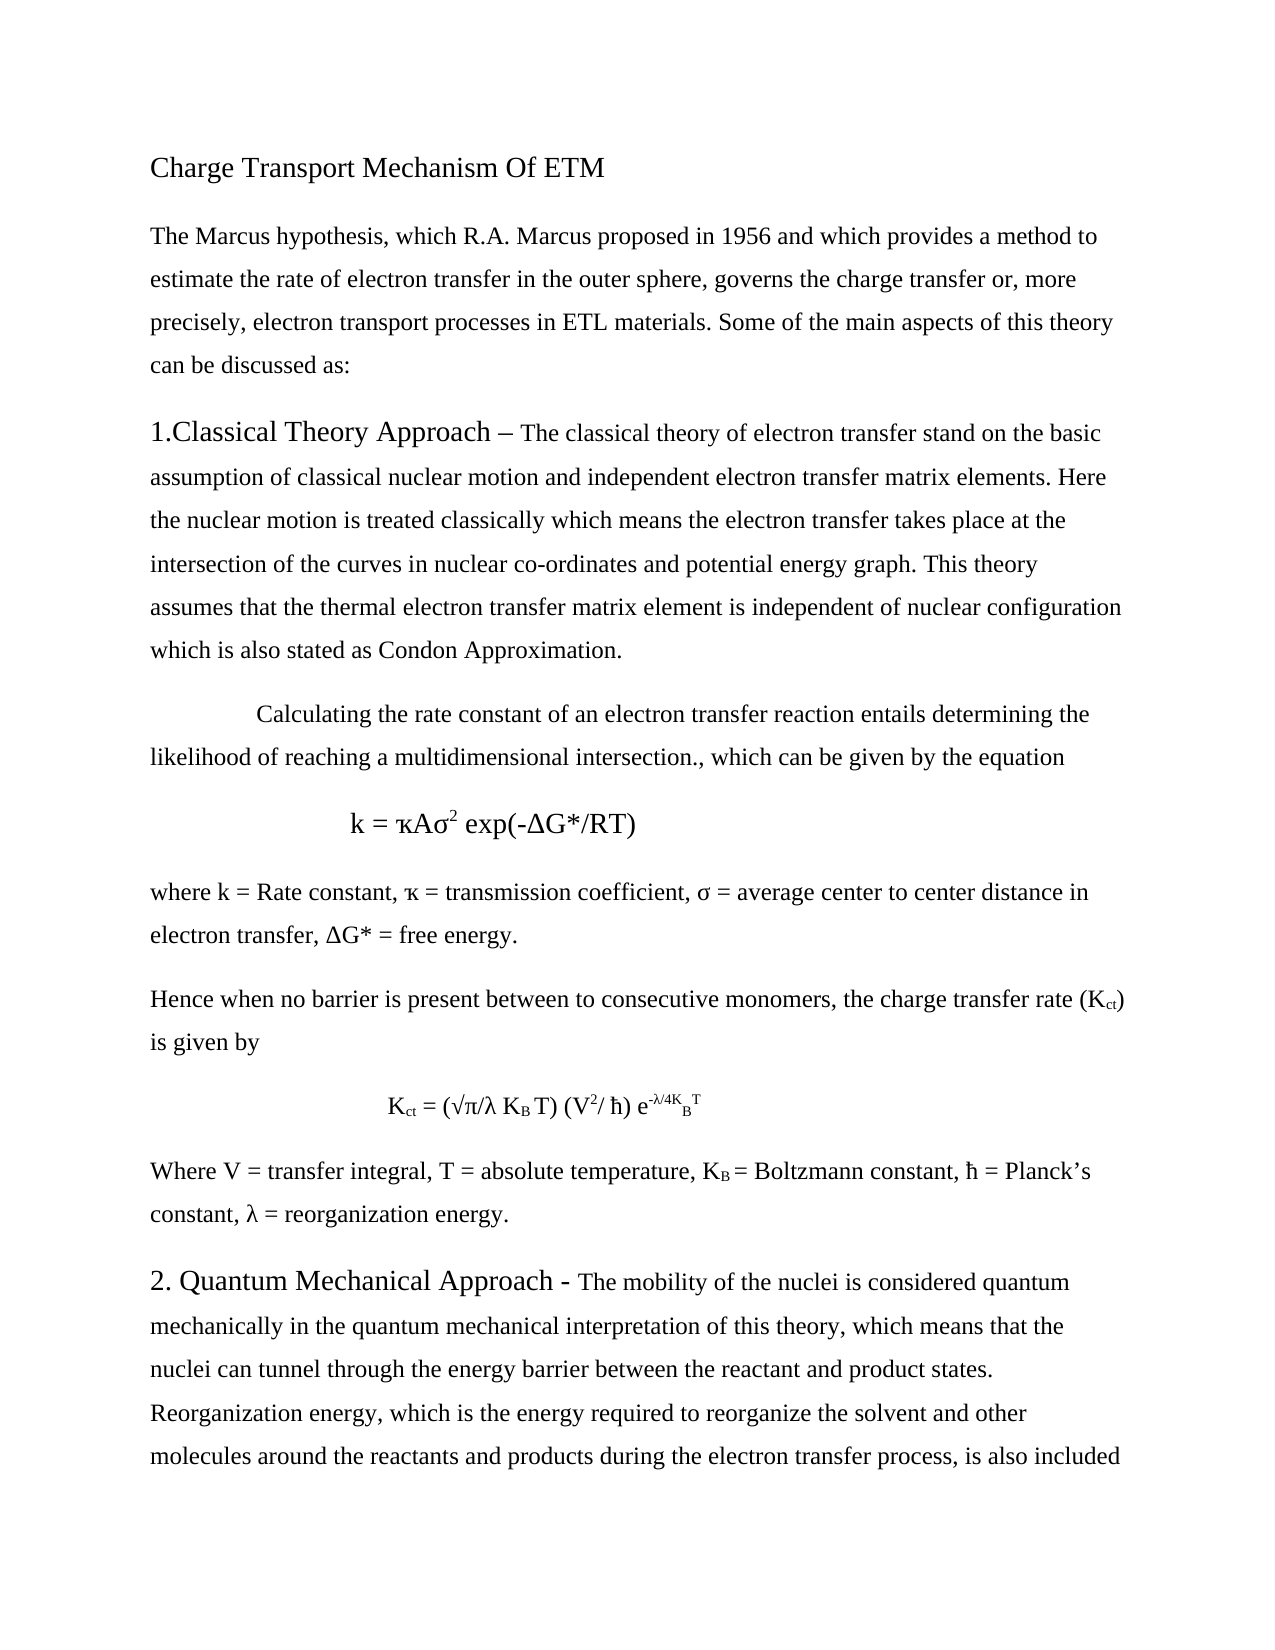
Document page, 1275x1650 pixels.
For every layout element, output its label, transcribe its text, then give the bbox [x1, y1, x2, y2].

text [150, 1263, 1125, 1469]
text Hence when no barrier is present between to consecutive monomers, the charge transfer rate (Kct) is given by [150, 984, 1125, 1056]
text Calculating the rate constant of an electron transfer reaction entails determining the likelihood of reaching a multidimensional intersection., which can be given by the equation [150, 699, 1125, 771]
text 1.Classical Theory Approach – The classical theory of electron transfer stand on the basic assumption of classical nuclear motion and independent electron transfer matrix elements. Here the nuclear motion is treated classically which means the electron transfer takes place at the intersection of the curves in nuclear co-ordinates and potential energy graph. This theory assumes that the thermal electron transfer matrix element is independent of nuclear configuration which is also stated as Condon Approximation. [150, 414, 1125, 664]
text The Marcus hypothesis, which R.A. Marcus proposed in 1956 and which provides a method to estimate the rate of electron transfer in the outer sphere, governs the charge transfer or, more precisely, electron transport processes in ETL materials. Some of the main aspects of this theory can be discussed as: [150, 221, 1125, 379]
text k = ҡAσ2 exp(-ΔG*/RT) [150, 806, 1125, 839]
text Where V = transfer integral, T = absolute temperature, KB = Boltzmann constant, ħ = Planck’s constant, λ = reorganization energy. [150, 1156, 1125, 1228]
text Charge Transport Mechanism Of ETM [150, 150, 1125, 183]
text where k = Rate constant, ҡ = transmission coefficient, σ = average center to center distance in electron transfer, ΔG* = free energy. [150, 877, 1125, 949]
text Kct = (√π/λ KB T) (V2/ ħ) e-λ/4KBT [150, 1091, 1125, 1120]
